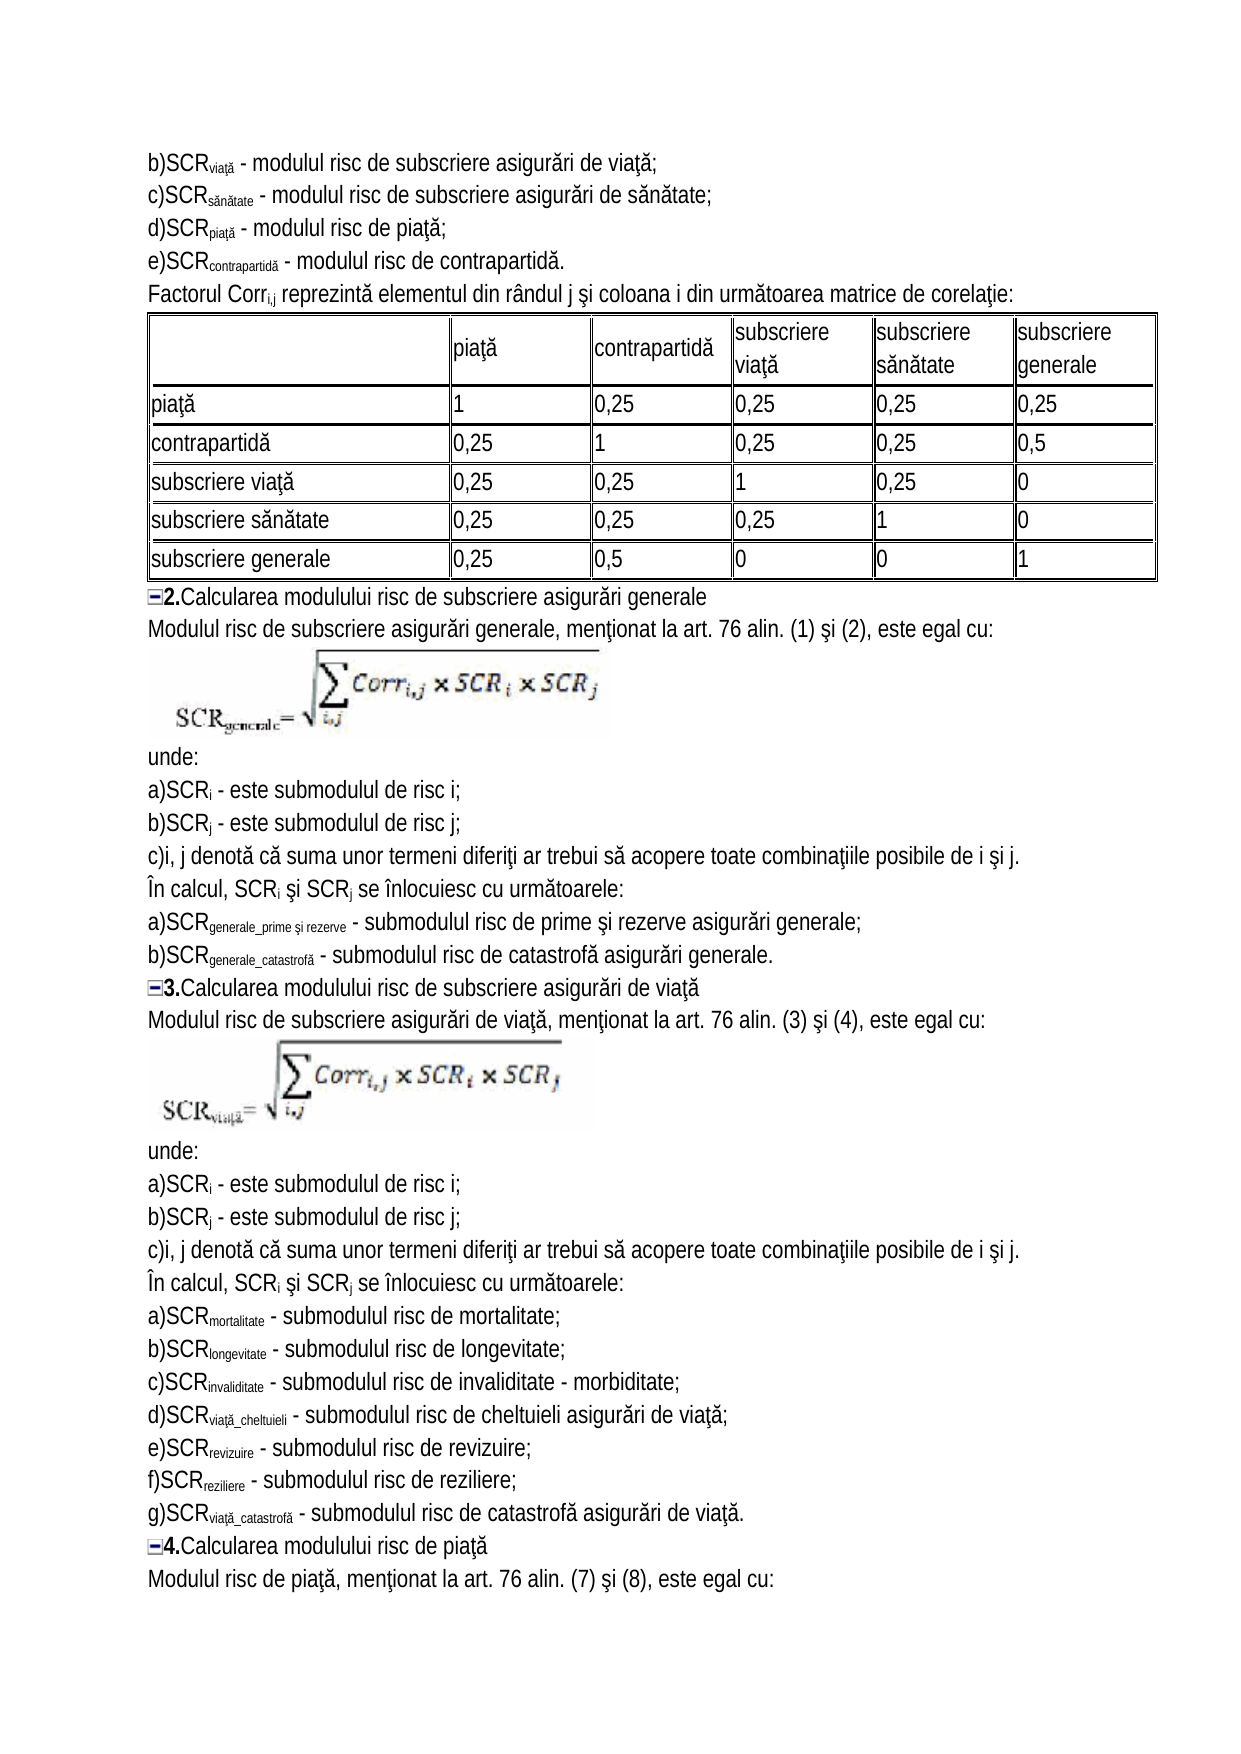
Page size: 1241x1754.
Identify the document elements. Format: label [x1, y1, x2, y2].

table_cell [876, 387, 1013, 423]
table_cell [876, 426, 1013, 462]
picture [147, 1539, 164, 1555]
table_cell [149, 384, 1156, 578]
picture [147, 647, 612, 738]
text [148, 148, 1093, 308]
picture [147, 980, 164, 996]
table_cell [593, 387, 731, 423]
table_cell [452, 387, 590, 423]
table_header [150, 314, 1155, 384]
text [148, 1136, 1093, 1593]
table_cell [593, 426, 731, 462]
picture [147, 1038, 595, 1132]
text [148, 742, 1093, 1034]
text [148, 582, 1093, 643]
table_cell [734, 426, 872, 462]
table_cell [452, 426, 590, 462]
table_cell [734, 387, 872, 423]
picture [147, 589, 164, 605]
